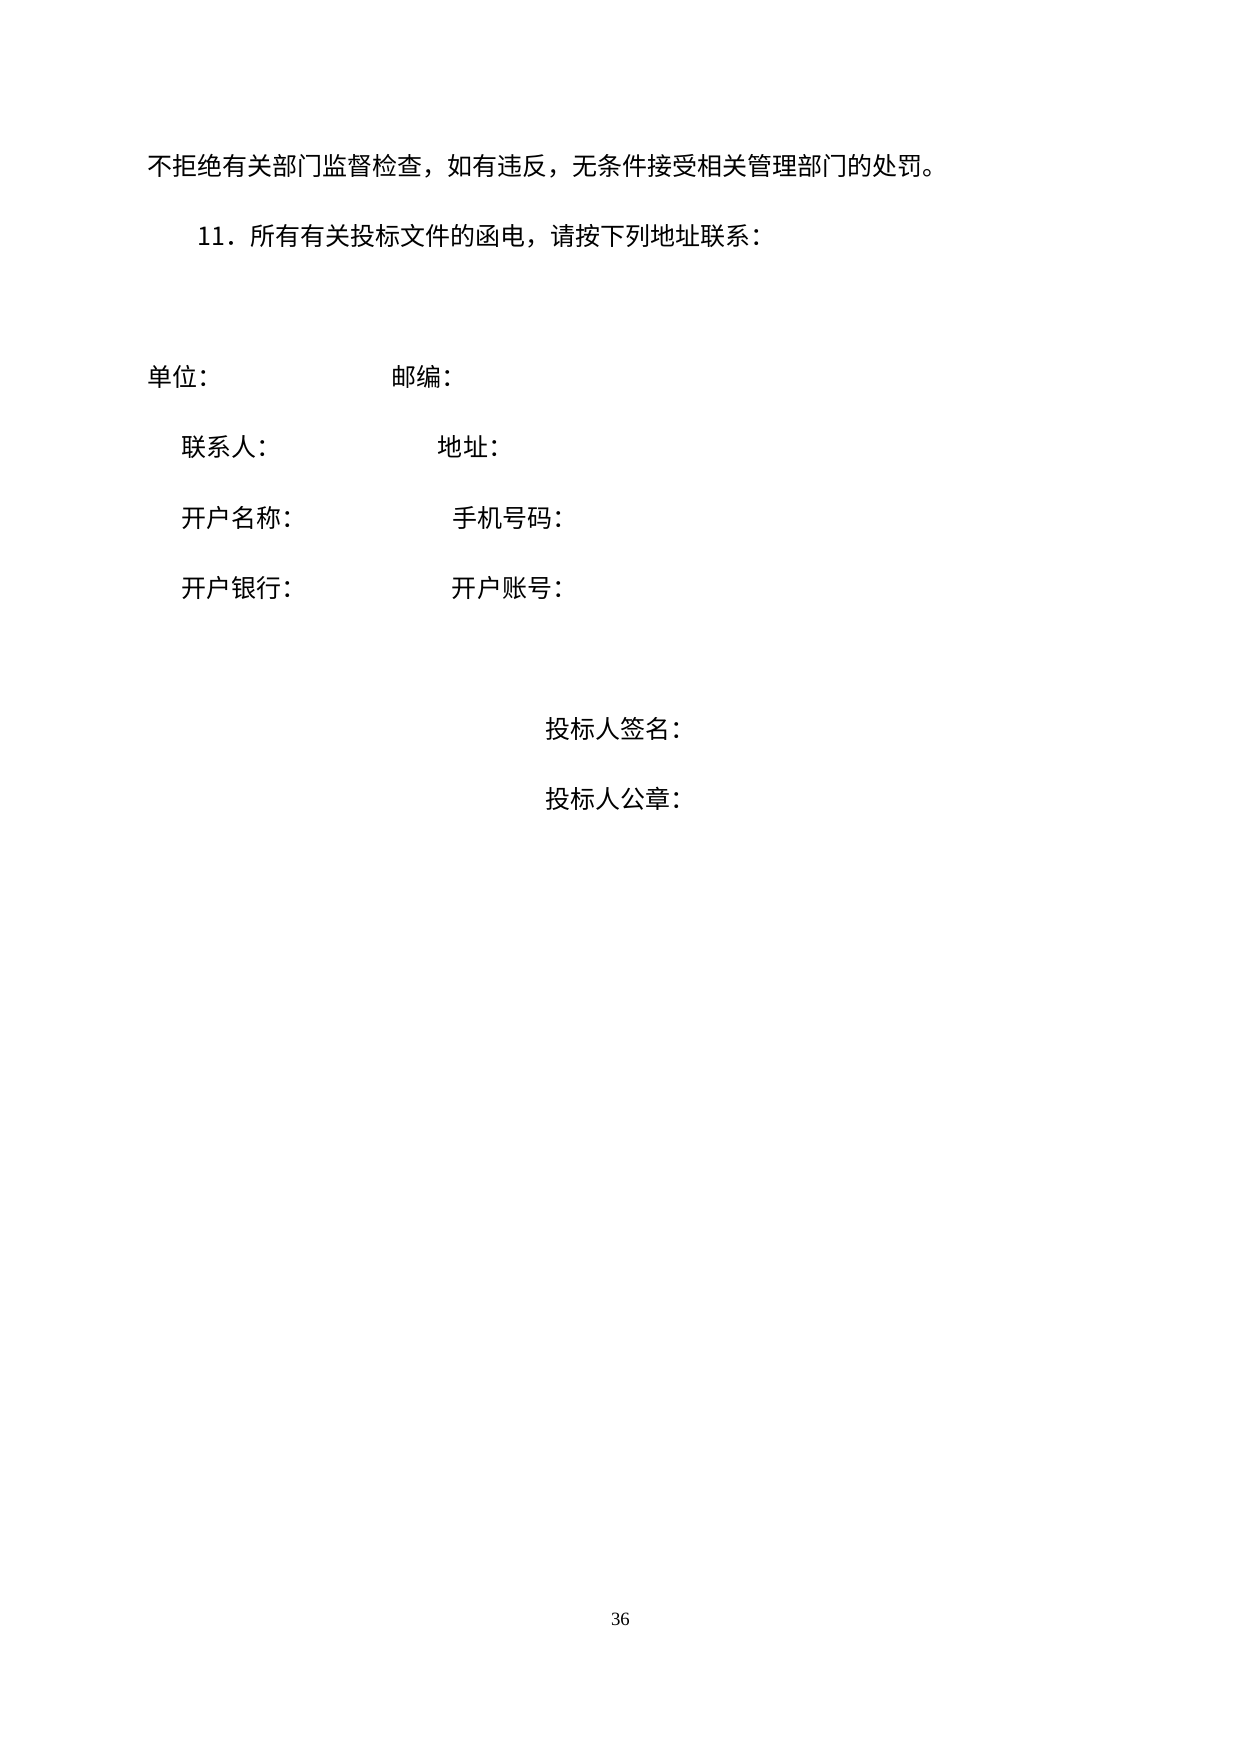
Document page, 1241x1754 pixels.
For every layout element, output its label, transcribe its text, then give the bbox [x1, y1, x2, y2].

text 开户名称： 手机号码： [148, 484, 1092, 549]
text 投标人签名： [148, 695, 1092, 760]
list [148, 132, 1092, 197]
text 单位： 邮编： [148, 343, 1092, 408]
text 开户银行： 开户账号： [148, 554, 1092, 619]
text 投标人公章： [148, 765, 1092, 830]
text 联系人： 地址： [148, 413, 1092, 478]
list 所有有关投标文件的函电，请按下列地址联系： [148, 202, 1092, 267]
